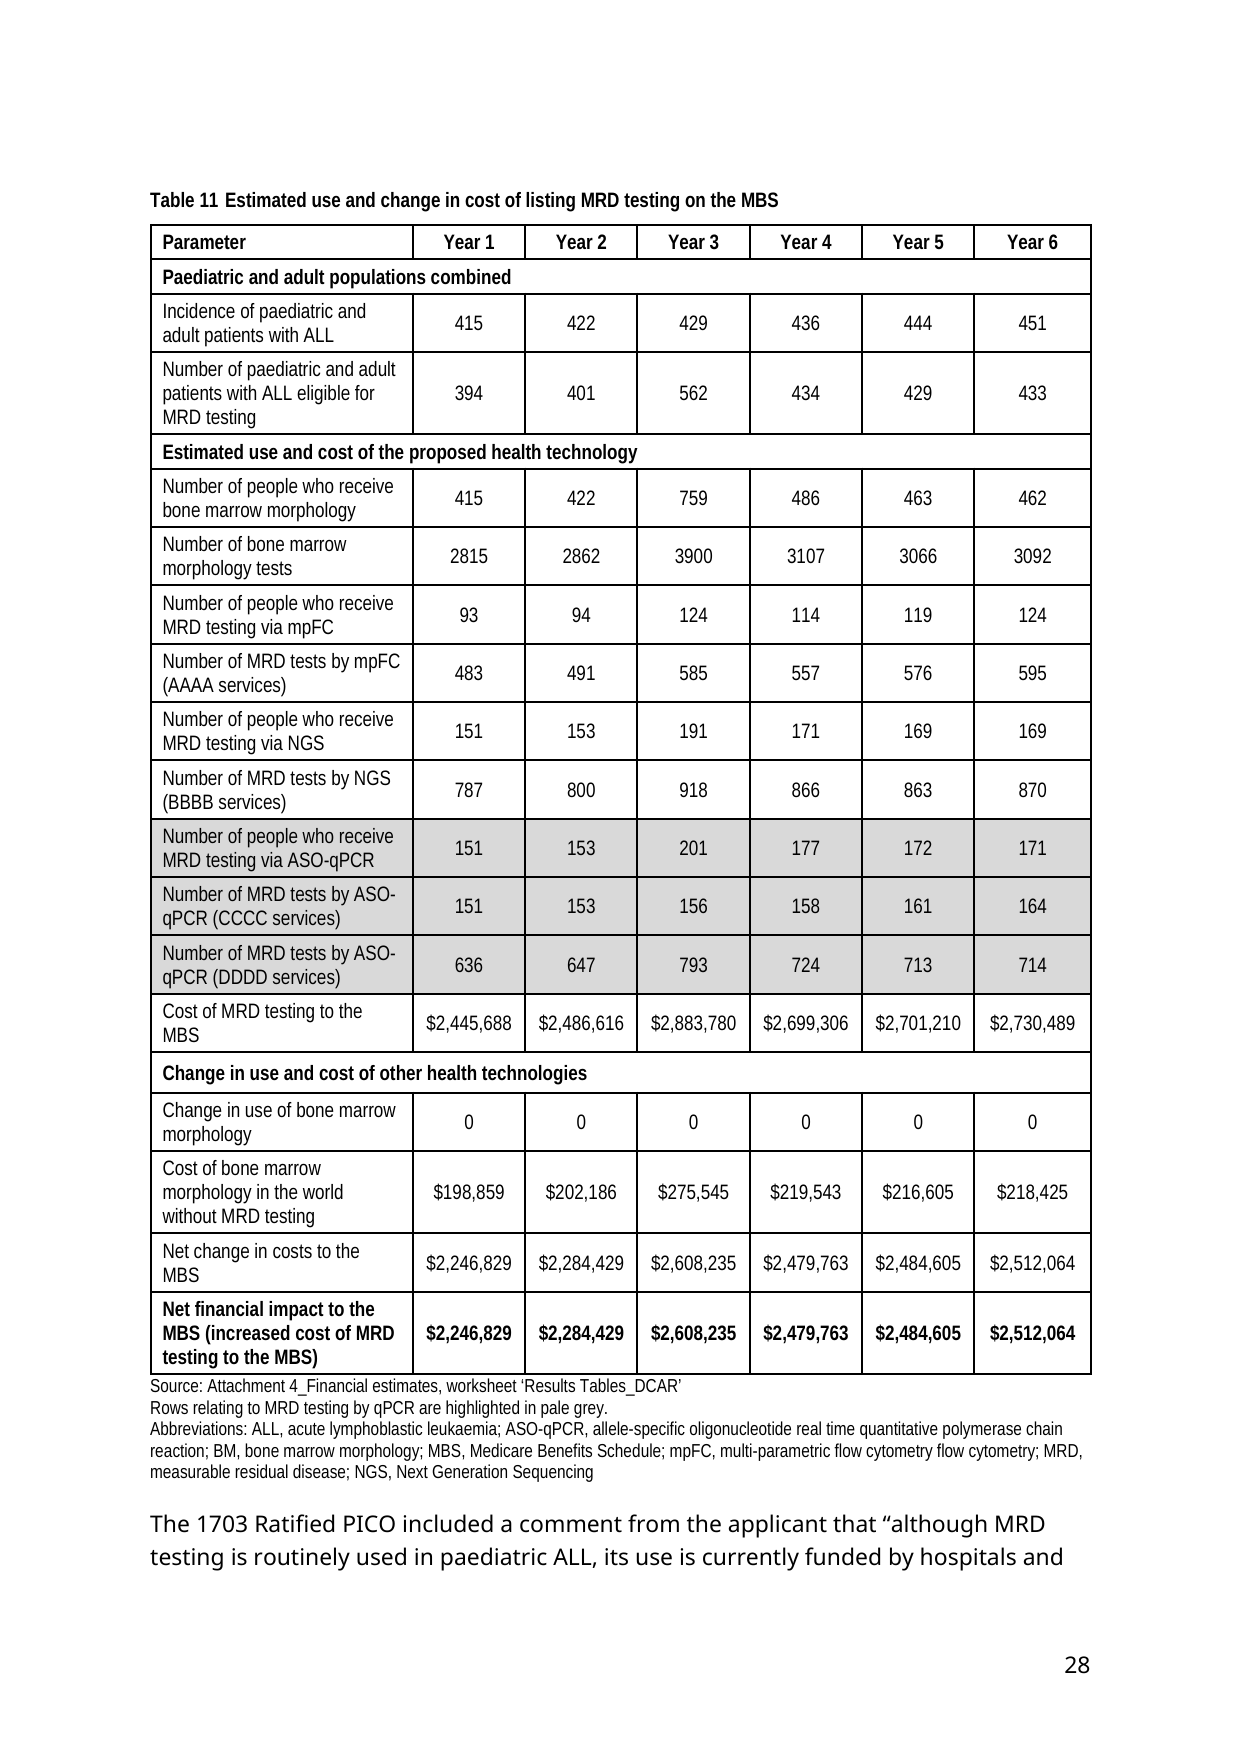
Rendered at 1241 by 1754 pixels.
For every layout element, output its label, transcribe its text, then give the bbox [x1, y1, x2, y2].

table_cell Number of bone marrow morphology tests [152, 528, 412, 584]
table_cell 164 [975, 878, 1090, 934]
table_cell 94 [526, 586, 636, 643]
table_cell Number of MRD tests by mpFC (AAAA services) [152, 645, 412, 701]
table_cell 2815 [414, 528, 524, 584]
table_cell 0 [414, 1094, 524, 1150]
table_cell 462 [975, 470, 1090, 526]
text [150, 1508, 1090, 1572]
table_cell 863 [863, 761, 973, 818]
table_cell 0 [526, 1094, 636, 1150]
table_cell $2,608,235 [638, 1234, 749, 1291]
table_cell 918 [638, 761, 749, 818]
text Table 11 Estimated use and change in cost of listing MRD testing on the MBS [150, 187, 1090, 211]
table_cell 401 [526, 353, 636, 433]
table_header Year 2 [526, 226, 636, 258]
table_cell $219,543 [751, 1152, 861, 1232]
table_cell $2,246,829 [414, 1234, 524, 1291]
table_cell Net change in costs to the MBS [152, 1234, 412, 1291]
table_cell $2,484,605 [863, 1234, 973, 1291]
table_cell $202,186 [526, 1152, 636, 1232]
table_header Year 1 [414, 226, 524, 258]
table_cell 3107 [751, 528, 861, 584]
table_cell 158 [751, 878, 861, 934]
table_cell 436 [751, 295, 861, 351]
table_cell $2,479,763 [751, 1293, 861, 1373]
table_header Year 4 [751, 226, 861, 258]
table_cell 870 [975, 761, 1090, 818]
text Abbreviations: ALL, acute lymphoblastic leukaemia; ASO-qPCR, allele-specific oligonucleotide real time quantitative polymerase chain reaction; BM, bone marrow morphology; MBS, Medicare Benefits Schedule; mpFC, multi-parametric flow cytometry flow cytometry; MRD, measurable residual disease; NGS, Next Generation Sequencing [150, 1418, 1090, 1483]
table_cell 576 [863, 645, 973, 701]
table_cell 151 [414, 820, 524, 876]
table_cell $2,701,210 [863, 995, 973, 1051]
table_cell Number of people who receive bone marrow morphology [152, 470, 412, 526]
table_cell 172 [863, 820, 973, 876]
table_cell $2,512,064 [975, 1293, 1090, 1373]
table_cell Paediatric and adult populations combined [152, 260, 1090, 293]
table_cell 866 [751, 761, 861, 818]
table_cell 124 [975, 586, 1090, 643]
table_cell 151 [414, 703, 524, 759]
table_cell 3066 [863, 528, 973, 584]
text Source: Attachment 4_Financial estimates, worksheet ‘Results Tables_DCAR’ [150, 1375, 1090, 1397]
table_cell 415 [414, 470, 524, 526]
table_cell 169 [975, 703, 1090, 759]
table_cell 486 [751, 470, 861, 526]
table_cell 153 [526, 878, 636, 934]
table_cell 713 [863, 936, 973, 993]
table_cell 562 [638, 353, 749, 433]
table_cell 2862 [526, 528, 636, 584]
table_header Year 5 [863, 226, 973, 258]
table_cell $275,545 [638, 1152, 749, 1232]
table_cell 451 [975, 295, 1090, 351]
table_cell Net financial impact to the MBS (increased cost of MRD testing to the MBS) [152, 1293, 412, 1373]
table_cell 93 [414, 586, 524, 643]
table_cell Change in use and cost of other health technologies [152, 1053, 1090, 1092]
table_cell 119 [863, 586, 973, 643]
table_cell Incidence of paediatric and adult patients with ALL [152, 295, 412, 351]
table_cell 557 [751, 645, 861, 701]
table_cell 153 [526, 820, 636, 876]
table_cell Number of people who receive MRD testing via mpFC [152, 586, 412, 643]
table_cell 433 [975, 353, 1090, 433]
table_cell 156 [638, 878, 749, 934]
table_cell $218,425 [975, 1152, 1090, 1232]
table_cell 191 [638, 703, 749, 759]
text Rows relating to MRD testing by qPCR are highlighted in pale grey. [150, 1397, 1090, 1418]
table_cell 434 [751, 353, 861, 433]
table_cell 114 [751, 586, 861, 643]
table_cell $2,730,489 [975, 995, 1090, 1051]
table_cell 714 [975, 936, 1090, 993]
table_cell 0 [638, 1094, 749, 1150]
table_cell Estimated use and cost of the proposed health technology [152, 435, 1090, 468]
table_cell 422 [526, 295, 636, 351]
table_cell 429 [638, 295, 749, 351]
table_cell 169 [863, 703, 973, 759]
table_cell 585 [638, 645, 749, 701]
table_cell 177 [751, 820, 861, 876]
table_cell 171 [751, 703, 861, 759]
table_cell 153 [526, 703, 636, 759]
table_cell 800 [526, 761, 636, 818]
table_header Year 6 [975, 226, 1090, 258]
table_cell $2,883,780 [638, 995, 749, 1051]
table_cell $2,608,235 [638, 1293, 749, 1373]
table_header Year 3 [638, 226, 749, 258]
table_cell 3092 [975, 528, 1090, 584]
table_cell $216,605 [863, 1152, 973, 1232]
table_cell 444 [863, 295, 973, 351]
table_cell 171 [975, 820, 1090, 876]
table_cell 151 [414, 878, 524, 934]
table_cell Number of MRD tests by NGS (BBBB services) [152, 761, 412, 818]
table_cell Cost of MRD testing to the MBS [152, 995, 412, 1051]
table_cell Cost of bone marrow morphology in the world without MRD testing [152, 1152, 412, 1232]
table_cell 429 [863, 353, 973, 433]
table_cell 759 [638, 470, 749, 526]
table_cell $2,284,429 [526, 1234, 636, 1291]
table_cell Number of people who receive MRD testing via NGS [152, 703, 412, 759]
table_cell Number of MRD tests by ASO-qPCR (DDDD services) [152, 936, 412, 993]
table_cell 0 [975, 1094, 1090, 1150]
table_cell Number of people who receive MRD testing via ASO-qPCR [152, 820, 412, 876]
table_cell $2,479,763 [751, 1234, 861, 1291]
table_cell 394 [414, 353, 524, 433]
table_cell 647 [526, 936, 636, 993]
table_cell $2,484,605 [863, 1293, 973, 1373]
table_cell 415 [414, 295, 524, 351]
table_cell 793 [638, 936, 749, 993]
table_cell 3900 [638, 528, 749, 584]
table_cell 483 [414, 645, 524, 701]
table_cell 422 [526, 470, 636, 526]
table_cell $198,859 [414, 1152, 524, 1232]
table_cell 636 [414, 936, 524, 993]
table_cell $2,445,688 [414, 995, 524, 1051]
table_cell $2,486,616 [526, 995, 636, 1051]
table_cell $2,699,306 [751, 995, 861, 1051]
table_cell Number of paediatric and adult patients with ALL eligible for MRD testing [152, 353, 412, 433]
table_cell 201 [638, 820, 749, 876]
table_cell 161 [863, 878, 973, 934]
table_cell 595 [975, 645, 1090, 701]
table_cell $2,512,064 [975, 1234, 1090, 1291]
table_cell 491 [526, 645, 636, 701]
table_cell 463 [863, 470, 973, 526]
table_cell 724 [751, 936, 861, 993]
table_cell 0 [863, 1094, 973, 1150]
table_cell $2,284,429 [526, 1293, 636, 1373]
table_cell $2,246,829 [414, 1293, 524, 1373]
table_cell Change in use of bone marrow morphology [152, 1094, 412, 1150]
table_header Parameter [152, 226, 412, 258]
table_cell 0 [751, 1094, 861, 1150]
table_cell 787 [414, 761, 524, 818]
table_cell Number of MRD tests by ASO-qPCR (CCCC services) [152, 878, 412, 934]
table_cell 124 [638, 586, 749, 643]
